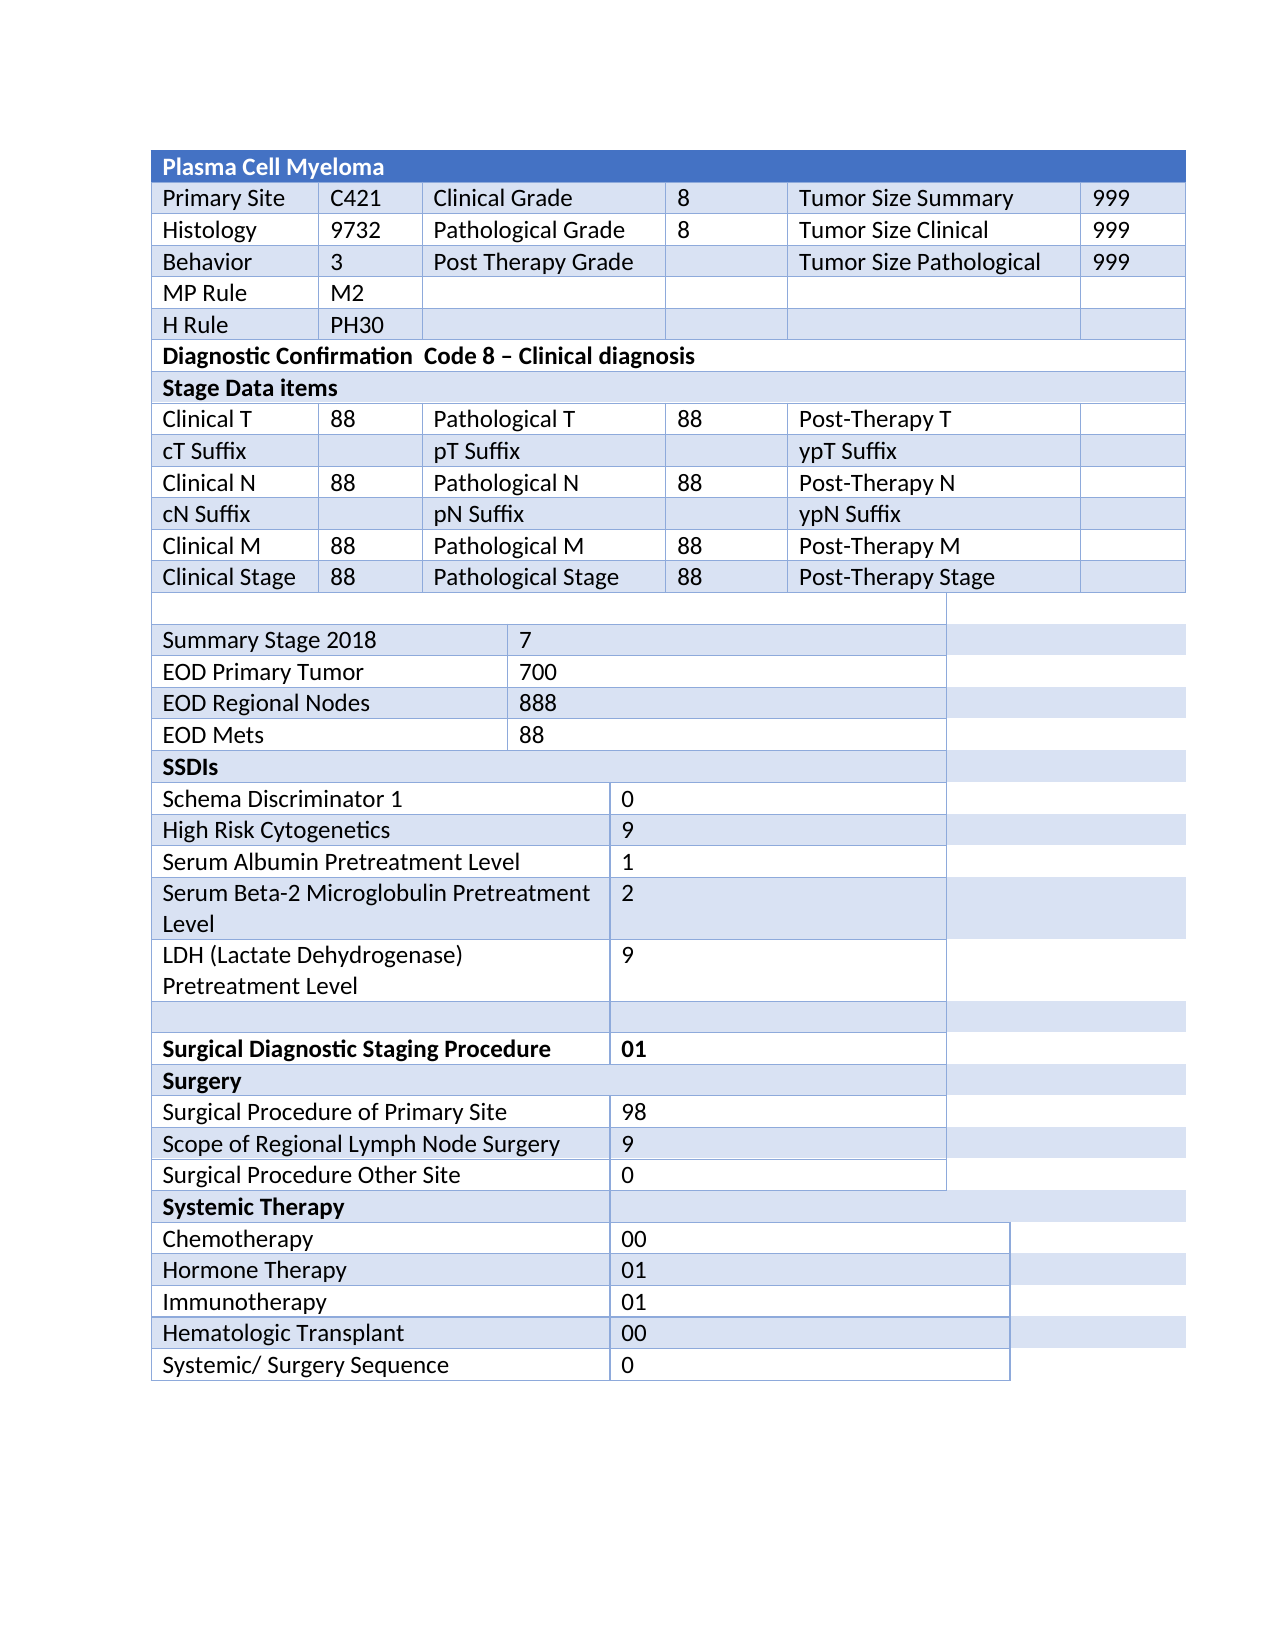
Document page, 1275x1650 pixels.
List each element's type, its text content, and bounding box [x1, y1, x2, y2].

table_cell [611, 1002, 946, 1032]
table_cell 88 [319, 561, 422, 592]
table_cell 88 [319, 467, 422, 497]
table_cell [1081, 404, 1185, 434]
table_cell Pathological T [423, 404, 665, 434]
table_cell 88 [666, 561, 787, 592]
table_cell LDH (Lactate Dehydrogenase) Pretreatment Level [152, 940, 609, 1001]
table_cell M2 [319, 277, 422, 308]
table_cell SSDIs [152, 751, 946, 782]
table_cell [788, 309, 1080, 339]
table_cell EOD Mets [152, 719, 507, 750]
table_cell 9732 [319, 214, 422, 245]
table_cell Clinical Stage [152, 561, 318, 592]
table_cell Clinical T [152, 404, 318, 434]
table_cell [1081, 498, 1185, 529]
table_cell Tumor Size Pathological [788, 246, 1080, 276]
table_cell [666, 246, 787, 276]
table_cell PH30 [319, 309, 422, 339]
table_cell 00 [611, 1223, 1009, 1253]
table_cell 2 [611, 878, 946, 939]
table_cell H Rule [152, 309, 318, 339]
table_cell 01 [611, 1286, 1009, 1316]
table_cell EOD Primary Tumor [152, 656, 507, 687]
table_cell [152, 593, 946, 623]
table_cell 01 [611, 1033, 946, 1064]
table_cell Scope of Regional Lymph Node Surgery [152, 1128, 609, 1158]
table_cell [1081, 435, 1185, 466]
table_cell 88 [319, 530, 422, 560]
table_cell Immunotherapy [152, 1286, 609, 1316]
table_cell Histology [152, 214, 318, 245]
table_cell Surgical Procedure Other Site [152, 1160, 609, 1190]
table_cell 9 [611, 940, 946, 1001]
table_cell 01 [611, 1254, 1009, 1285]
table_cell Serum Beta-2 Microglobulin Pretreatment Level [152, 878, 609, 939]
table_cell Post-Therapy Stage [788, 561, 1080, 592]
table_cell [319, 498, 422, 529]
table_cell 999 [1081, 214, 1185, 245]
table_cell 700 [508, 656, 946, 687]
table_cell 9 [611, 815, 946, 845]
table_cell Serum Albumin Pretreatment Level [152, 846, 609, 877]
table_cell Pathological Grade [423, 214, 665, 245]
table_cell 0 [611, 1349, 1009, 1379]
table_cell 88 [319, 404, 422, 434]
table_cell Clinical Grade [423, 183, 665, 213]
table_cell High Risk Cytogenetics [152, 815, 609, 845]
table_cell [666, 277, 787, 308]
table_cell Pathological N [423, 467, 665, 497]
table_cell Primary Site [152, 183, 318, 213]
table_cell Clinical N [152, 467, 318, 497]
table_cell pT Suffix [423, 435, 665, 466]
table_cell Pathological M [423, 530, 665, 560]
table_cell 88 [666, 404, 787, 434]
table_cell Hematologic Transplant [152, 1318, 609, 1348]
table_cell Surgical Procedure of Primary Site [152, 1096, 609, 1127]
table_cell Surgery [152, 1065, 946, 1095]
table_cell EOD Regional Nodes [152, 688, 507, 718]
table_cell 9 [611, 1128, 946, 1158]
table_cell Chemotherapy [152, 1223, 609, 1253]
table_cell Pathological Stage [423, 561, 665, 592]
table_cell Post-Therapy T [788, 404, 1080, 434]
table_cell [152, 1002, 609, 1032]
table_cell Schema Discriminator 1 [152, 783, 609, 813]
table_cell 88 [666, 467, 787, 497]
table_cell C421 [319, 183, 422, 213]
table_cell 7 [508, 625, 946, 655]
table_cell 3 [319, 246, 422, 276]
table_header Plasma Cell Myeloma [152, 151, 1185, 182]
table_cell Diagnostic Confirmation Code 8 – Clinical diagnosis [152, 340, 1185, 371]
table_cell [1081, 277, 1185, 308]
table_cell cN Suffix [152, 498, 318, 529]
table_cell Stage Data items [152, 372, 1185, 402]
table_cell Systemic Therapy [152, 1191, 609, 1222]
table_cell Surgical Diagnostic Staging Procedure [152, 1033, 609, 1064]
table_cell 1 [611, 846, 946, 877]
table_cell 0 [611, 783, 946, 813]
table_cell [666, 435, 787, 466]
table_cell [423, 309, 665, 339]
table_cell [1081, 309, 1185, 339]
table_cell [1081, 561, 1185, 592]
table_cell 999 [1081, 246, 1185, 276]
table_cell 8 [666, 214, 787, 245]
table_cell Tumor Size Clinical [788, 214, 1080, 245]
table_cell 88 [666, 530, 787, 560]
table_cell 0 [611, 1160, 946, 1190]
table_cell [666, 309, 787, 339]
table_cell ypN Suffix [788, 498, 1080, 529]
table_cell [319, 435, 422, 466]
table_cell 888 [508, 688, 946, 718]
table_cell Behavior [152, 246, 318, 276]
table_cell ypT Suffix [788, 435, 1080, 466]
table_cell 00 [611, 1318, 1009, 1348]
table_cell [1081, 467, 1185, 497]
table_cell [788, 277, 1080, 308]
table_cell Post-Therapy M [788, 530, 1080, 560]
table_cell 999 [1081, 183, 1185, 213]
table_cell MP Rule [152, 277, 318, 308]
table_cell Summary Stage 2018 [152, 625, 507, 655]
table_cell [666, 498, 787, 529]
table_cell 98 [611, 1096, 946, 1127]
table_cell 88 [508, 719, 946, 750]
table_cell [423, 277, 665, 308]
table_cell Hormone Therapy [152, 1254, 609, 1285]
table_cell 8 [666, 183, 787, 213]
table_cell Post-Therapy N [788, 467, 1080, 497]
table_cell Tumor Size Summary [788, 183, 1080, 213]
table_cell [1081, 530, 1185, 560]
table_cell Systemic/ Surgery Sequence [152, 1349, 609, 1379]
table_cell cT Suffix [152, 435, 318, 466]
table_cell Clinical M [152, 530, 318, 560]
table_cell pN Suffix [423, 498, 665, 529]
table_cell Post Therapy Grade [423, 246, 665, 276]
